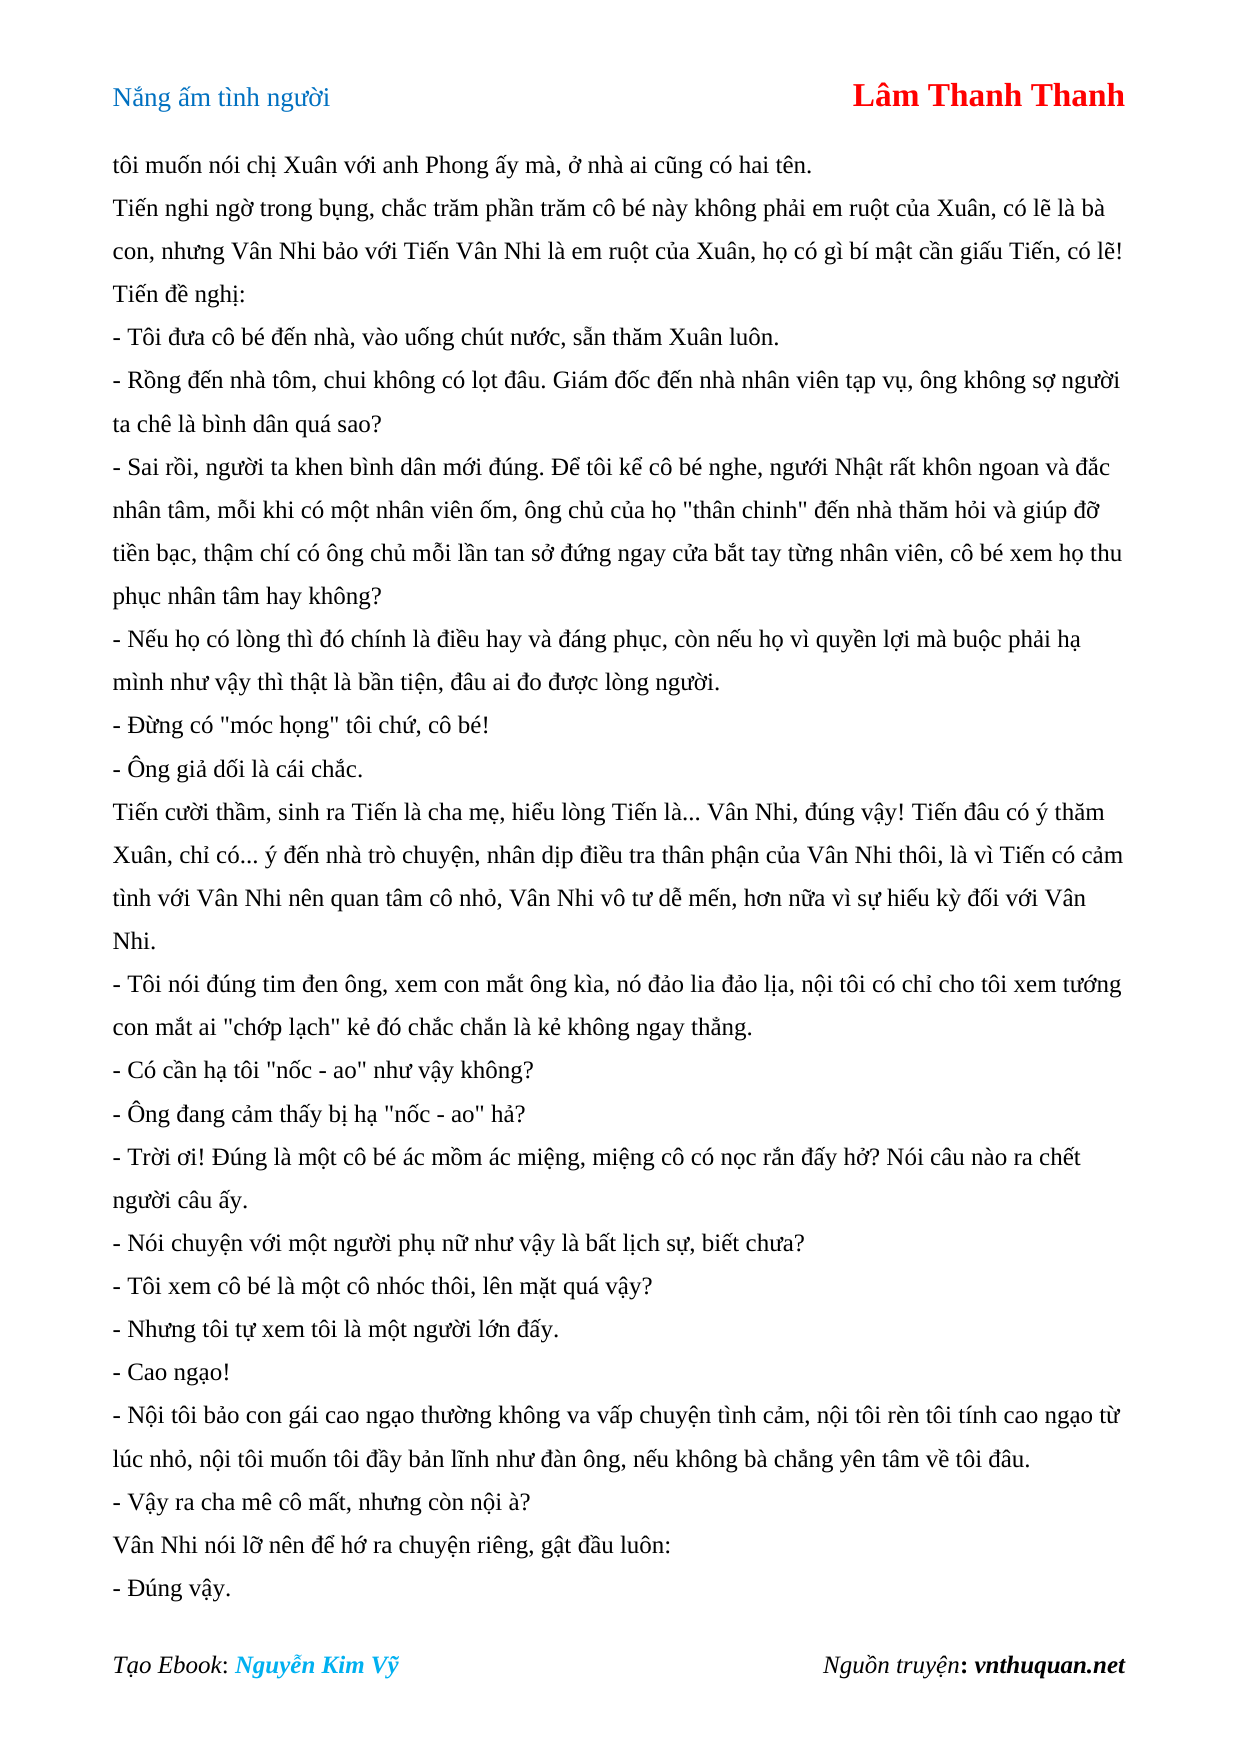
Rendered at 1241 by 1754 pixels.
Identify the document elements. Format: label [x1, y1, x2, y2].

text [112, 150, 1128, 1602]
